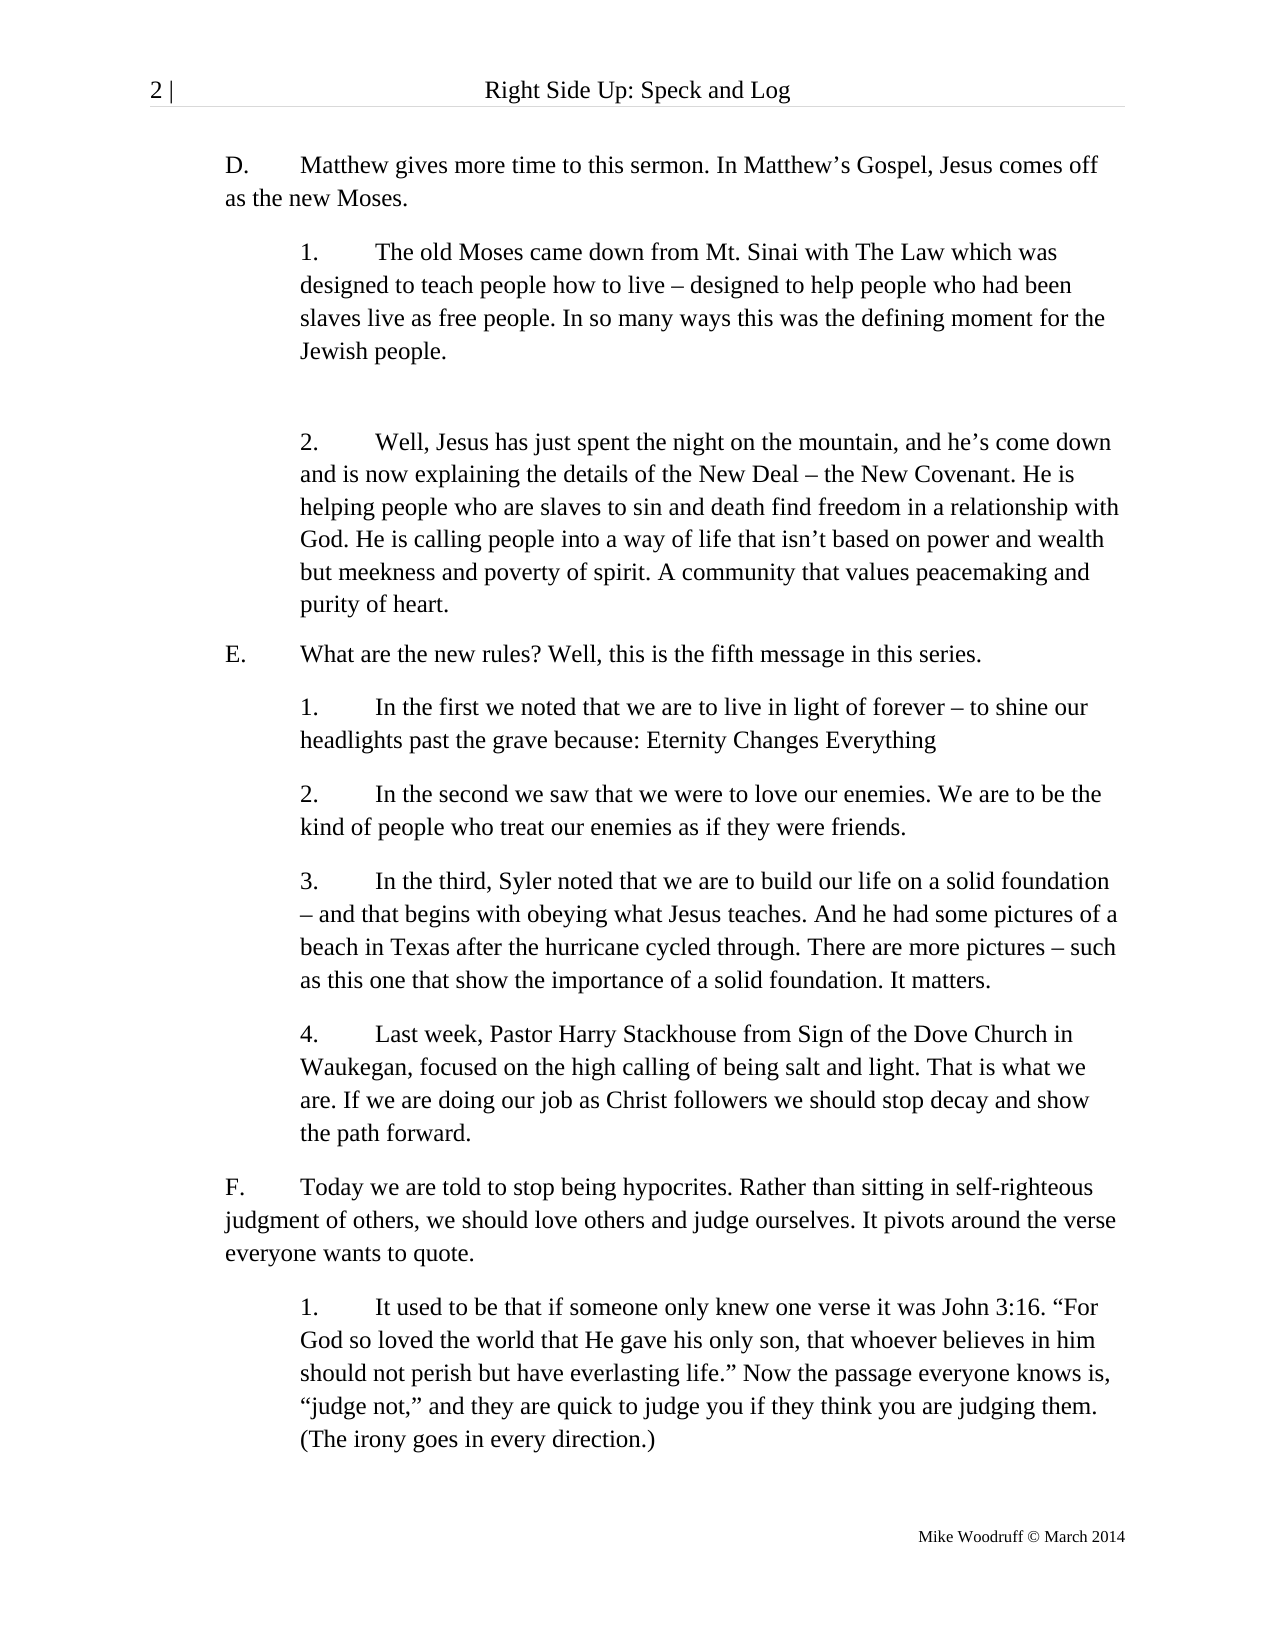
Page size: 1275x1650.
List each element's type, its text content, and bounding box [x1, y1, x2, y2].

subtitle In the first we noted that we are to live in light of forever – to shine our headlights past the grave because: Eternity Changes Everything [300, 692, 1125, 754]
subtitle Last week, Pastor Harry Stackhouse from Sign of the Dove Church in Waukegan, focused on the high calling of being salt and light. That is what we are. If we are doing our job as Christ followers we should stop decay and show the path forward. [300, 1019, 1125, 1147]
subtitle In the third, Syler noted that we are to build our life on a solid foundation – and that begins with obeying what Jesus teaches. And he had some pictures of a beach in Texas after the hurricane cycled through. There are more pictures – such as this one that show the importance of a solid foundation. It matters. [300, 866, 1125, 994]
subtitle Matthew gives more time to this sermon. In Matthew’s Gospel, Jesus comes off as the new Moses. [225, 150, 1125, 212]
subtitle Today we are told to stop being hypocrites. Rather than sitting in self-righteous judgment of others, we should love others and judge ourselves. It pivots around the verse everyone wants to quote. [225, 1172, 1125, 1267]
subtitle In the second we saw that we were to love our enemies. We are to be the kind of people who treat our enemies as if they were friends. [300, 779, 1125, 841]
subtitle Well, Jesus has just spent the night on the mountain, and he’s come down and is now explaining the details of the New Deal – the New Covenant. He is helping people who are slaves to sin and death find freedom in a relationship with God. He is calling people into a way of life that isn’t based on power and wealth but meekness and poverty of spirit. A community that values peacemaking and purity of heart. [300, 423, 1125, 618]
subtitle The old Moses came down from Mt. Sinai with The Law which was designed to teach people how to live – designed to help people who had been slaves live as free people. In so many ways this was the defining moment for the Jewish people. [300, 237, 1125, 365]
subtitle What are the new rules? Well, this is the fifth message in this series. [225, 639, 1125, 667]
subtitle It used to be that if someone only knew one verse it was John 3:16. “For God so loved the world that He gave his only son, that whoever believes in him should not perish but have everlasting life.” Now the passage everyone knows is, “judge not,” and they are quick to judge you if they think you are judging them. (The irony goes in every direction.) [300, 1292, 1125, 1453]
